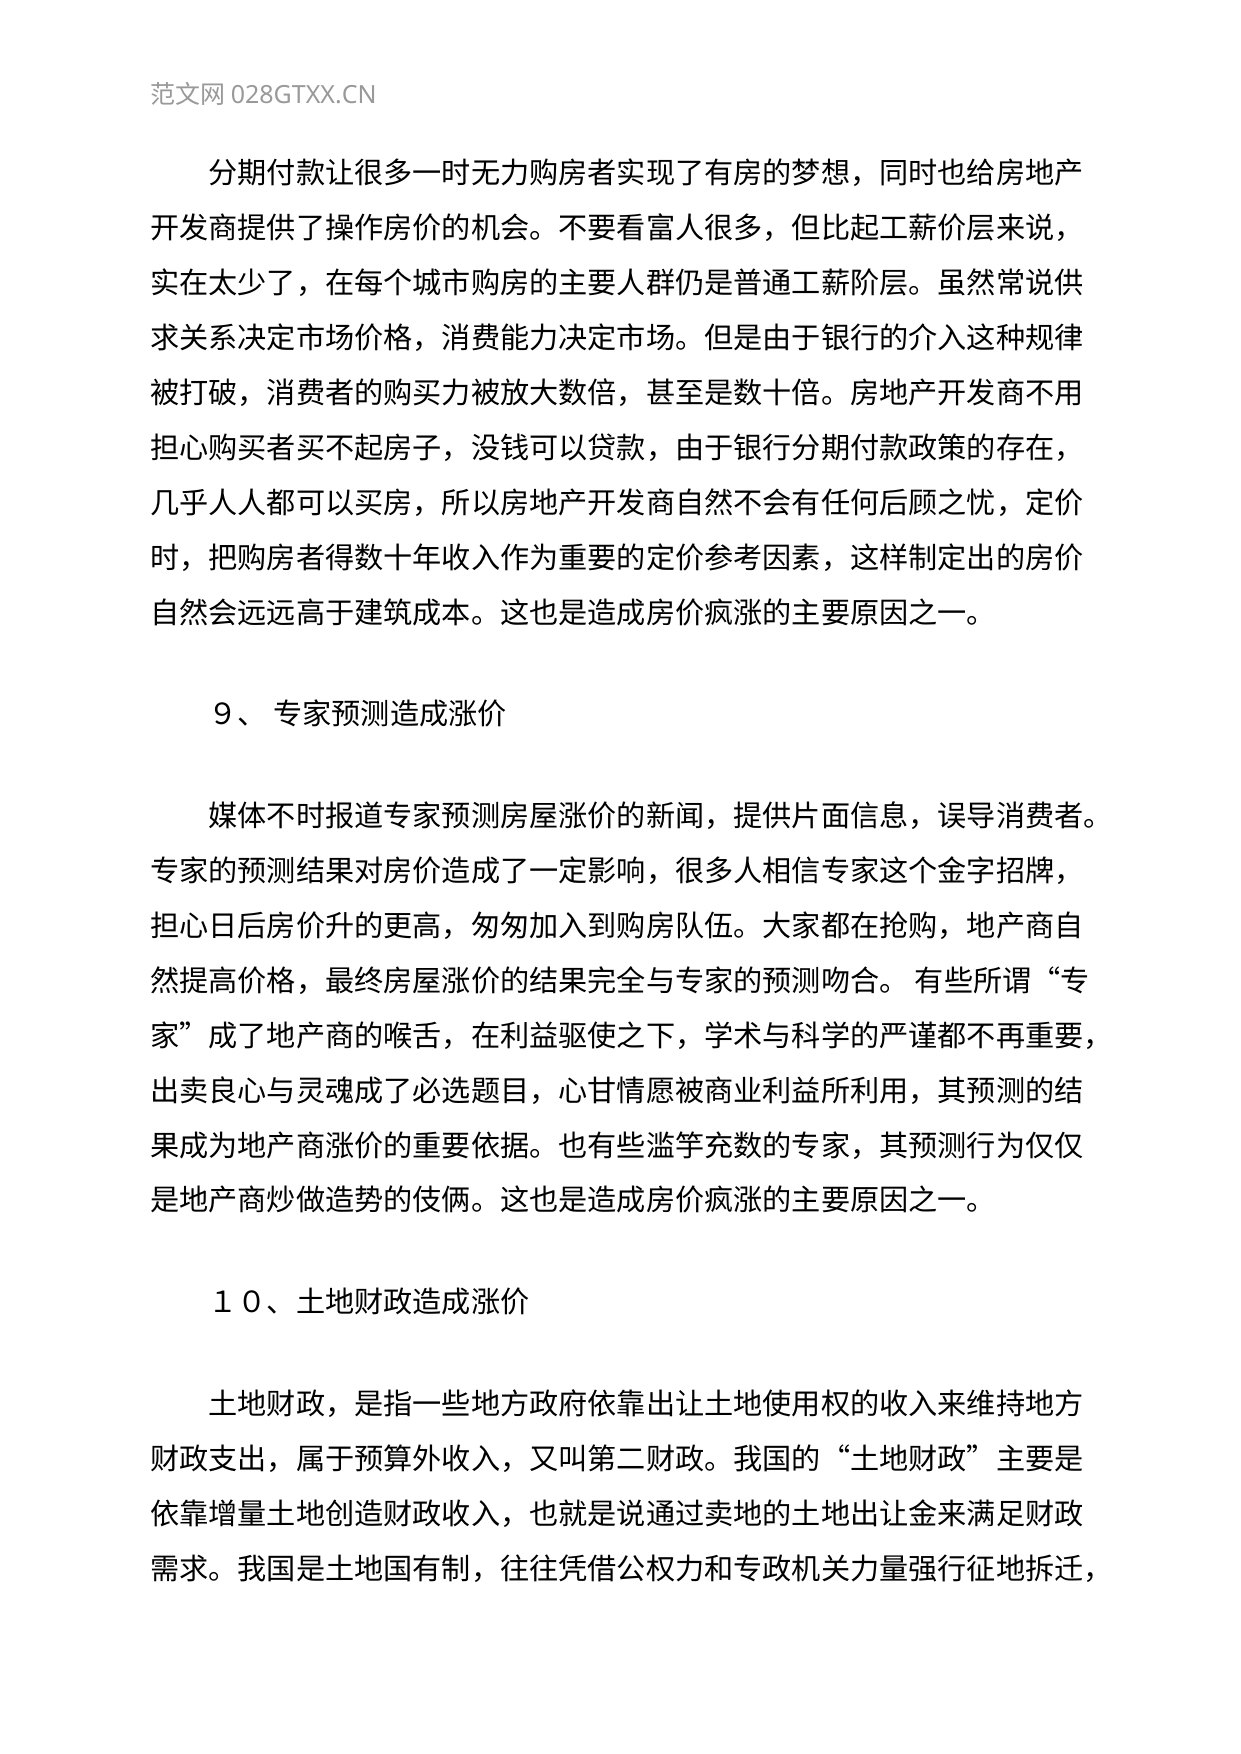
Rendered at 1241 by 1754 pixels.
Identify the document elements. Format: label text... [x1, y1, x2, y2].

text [150, 1381, 1090, 1587]
text 分期付款让很多一时无力购房者实现了有房的梦想，同时也给房地产开发商提供了操作房价的机会。不要看富人很多，但比起工薪价层来说，实在太少了，在每个城市购房的主要人群仍是普通工薪阶层。虽然常说供求关系决定市场价格，消费能力决定市场。但是由于银行的介入这种规律被打破，消费者的购买力被放大数倍，甚至是数十倍。房地产开发商不用担心购买者买不起房子，没钱可以贷款，由于银行分期付款政策的存在，几乎人人都可以买房，所以房地产开发商自然不会有任何后顾之忧，定价时，把购房者得数十年收入作为重要的定价参考因素，这样制定出的房价自然会远远高于建筑成本。这也是造成房价疯涨的主要原因之一。 [150, 150, 1090, 631]
text 媒体不时报道专家预测房屋涨价的新闻，提供片面信息，误导消费者。专家的预测结果对房价造成了一定影响，很多人相信专家这个金字招牌，担心日后房价升的更高，匆匆加入到购房队伍。大家都在抢购，地产商自然提高价格，最终房屋涨价的结果完全与专家的预测吻合。 有些所谓“专家”成了地产商的喉舌，在利益驱使之下，学术与科学的严谨都不再重要，出卖良心与灵魂成了必选题目，心甘情愿被商业利益所利用，其预测的结果成为地产商涨价的重要依据。也有些滥竽充数的专家，其预测行为仅仅是地产商炒做造势的伎俩。这也是造成房价疯涨的主要原因之一。 [150, 793, 1090, 1219]
text １０、土地财政造成涨价 [150, 1279, 1090, 1321]
text ９、 专家预测造成涨价 [150, 691, 1090, 733]
